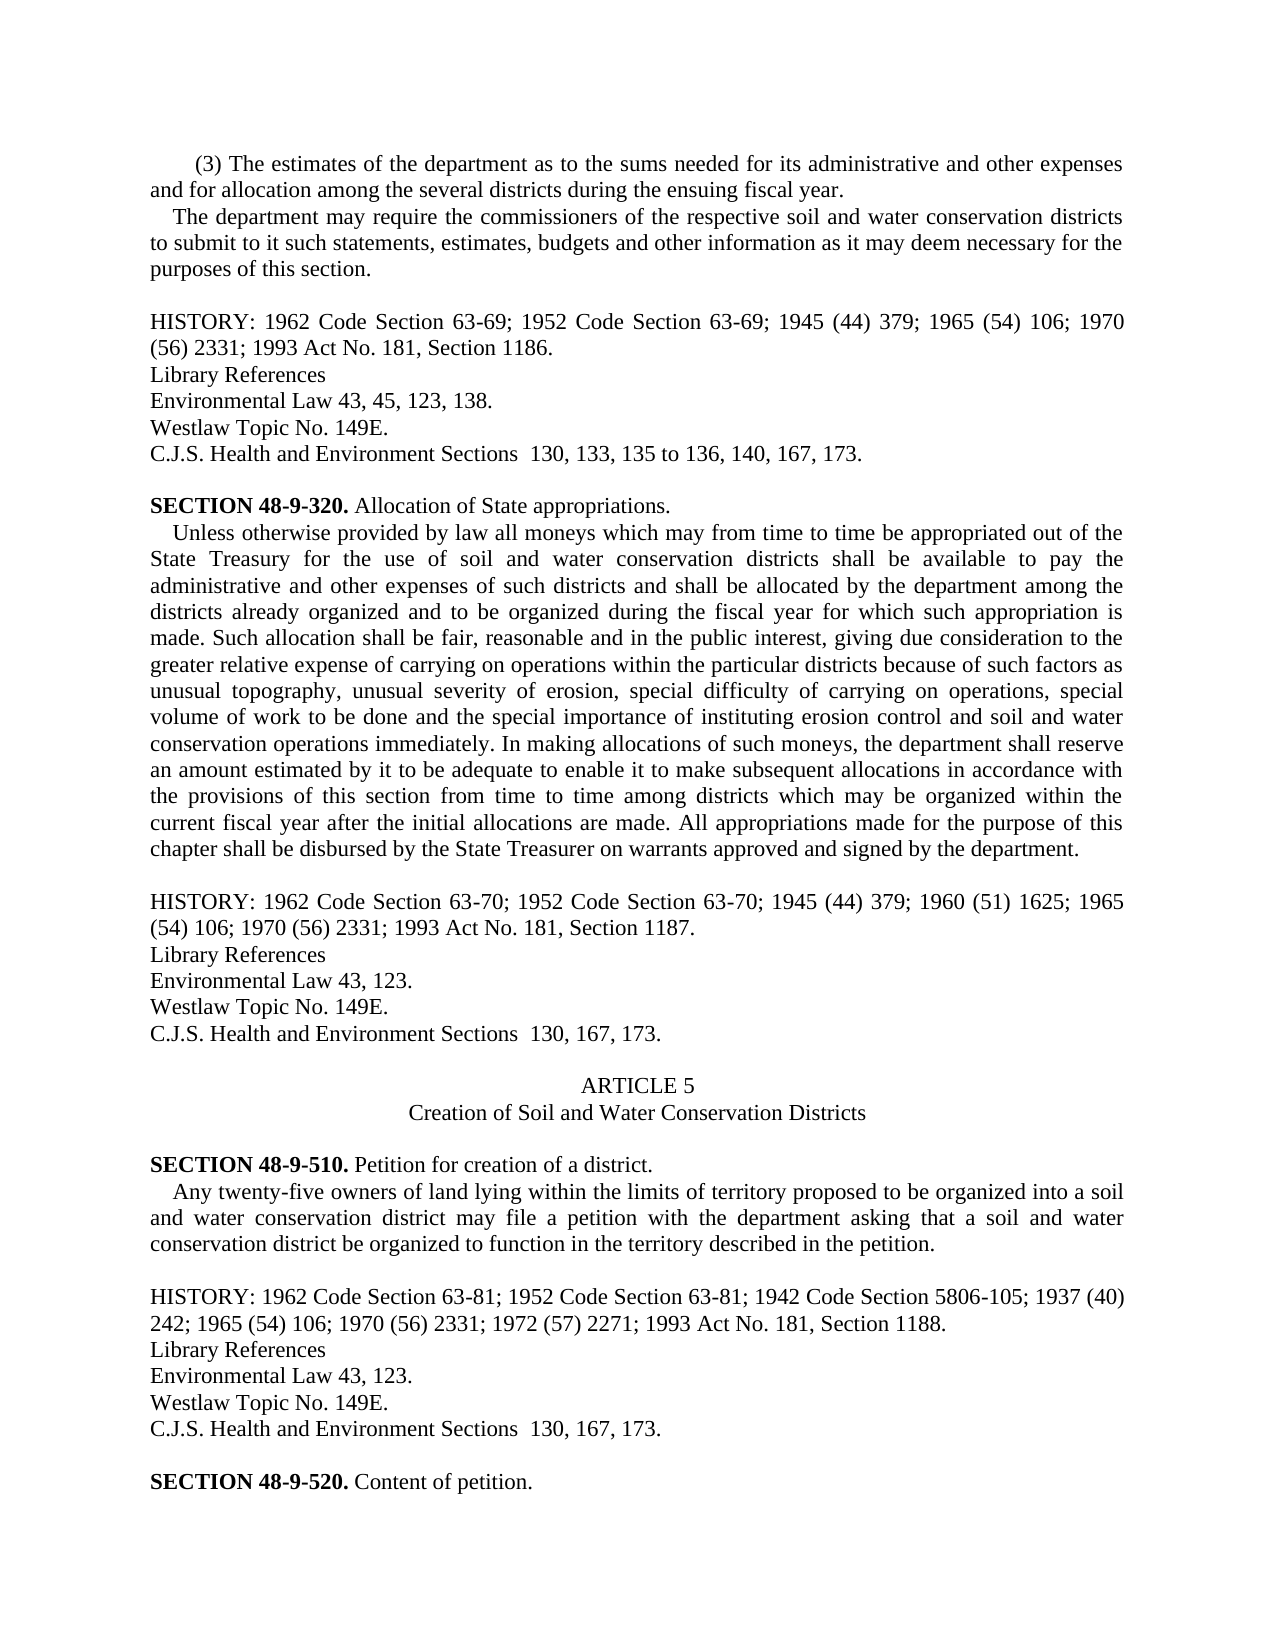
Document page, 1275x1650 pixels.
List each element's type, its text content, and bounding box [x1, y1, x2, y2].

text Environmental Law 43, 45, 123, 138. [150, 387, 1125, 413]
text Westlaw Topic No. 149E. [150, 993, 1125, 1020]
text SECTION 48-9-510. Petition for creation of a district. [150, 1151, 1125, 1178]
text Any twenty-five owners of land lying within the limits of territory proposed to be organized into a soil and water conservation district may file a petition with the department asking that a soil and water conservation district be organized to function in the territory described in the petition. [150, 1178, 1125, 1257]
text HISTORY: 1962 Code Section 63-69; 1952 Code Section 63-69; 1945 (44) 379; 1965 (54) 106; 1970 (56) 2331; 1993 Act No. 181, Section 1186. [150, 308, 1125, 361]
text SECTION 48-9-520. Content of petition. [150, 1468, 1125, 1494]
text Westlaw Topic No. 149E. [150, 413, 1125, 440]
text Library References [150, 941, 1125, 967]
text (3) The estimates of the department as to the sums needed for its administrative and other expenses and for allocation among the several districts during the ensuing fiscal year. [150, 150, 1125, 203]
text Library References [150, 361, 1125, 387]
text C.J.S. Health and Environment Sections 130, 167, 173. [150, 1415, 1125, 1441]
text Westlaw Topic No. 149E. [150, 1389, 1125, 1415]
text Library References [150, 1336, 1125, 1362]
text ARTICLE 5 [150, 1072, 1125, 1099]
text Creation of Soil and Water Conservation Districts [150, 1099, 1125, 1125]
text HISTORY: 1962 Code Section 63-81; 1952 Code Section 63-81; 1942 Code Section 5806-105; 1937 (40) 242; 1965 (54) 106; 1970 (56) 2331; 1972 (57) 2271; 1993 Act No. 181, Section 1188. [150, 1283, 1125, 1336]
text Environmental Law 43, 123. [150, 967, 1125, 993]
text SECTION 48-9-320. Allocation of State appropriations. [150, 493, 1125, 519]
text C.J.S. Health and Environment Sections 130, 167, 173. [150, 1020, 1125, 1046]
text C.J.S. Health and Environment Sections 130, 133, 135 to 136, 140, 167, 173. [150, 440, 1125, 466]
text Unless otherwise provided by law all moneys which may from time to time be appropriated out of the State Treasury for the use of soil and water conservation districts shall be available to pay the administrative and other expenses of such districts and shall be allocated by the department among the districts already organized and to be organized during the fiscal year for which such appropriation is made. Such allocation shall be fair, reasonable and in the public interest, giving due consideration to the greater relative expense of carrying on operations within the particular districts because of such factors as unusual topography, unusual severity of erosion, special difficulty of carrying on operations, special volume of work to be done and the special importance of instituting erosion control and soil and water conservation operations immediately. In making allocations of such moneys, the department shall reserve an amount estimated by it to be adequate to enable it to make subsequent allocations in accordance with the provisions of this section from time to time among districts which may be organized within the current fiscal year after the initial allocations are made. All appropriations made for the purpose of this chapter shall be disbursed by the State Treasurer on warrants approved and signed by the department. [150, 519, 1125, 862]
text HISTORY: 1962 Code Section 63-70; 1952 Code Section 63-70; 1945 (44) 379; 1960 (51) 1625; 1965 (54) 106; 1970 (56) 2331; 1993 Act No. 181, Section 1187. [150, 888, 1125, 941]
text The department may require the commissioners of the respective soil and water conservation districts to submit to it such statements, estimates, budgets and other information as it may deem necessary for the purposes of this section. [150, 203, 1125, 282]
text Environmental Law 43, 123. [150, 1362, 1125, 1389]
